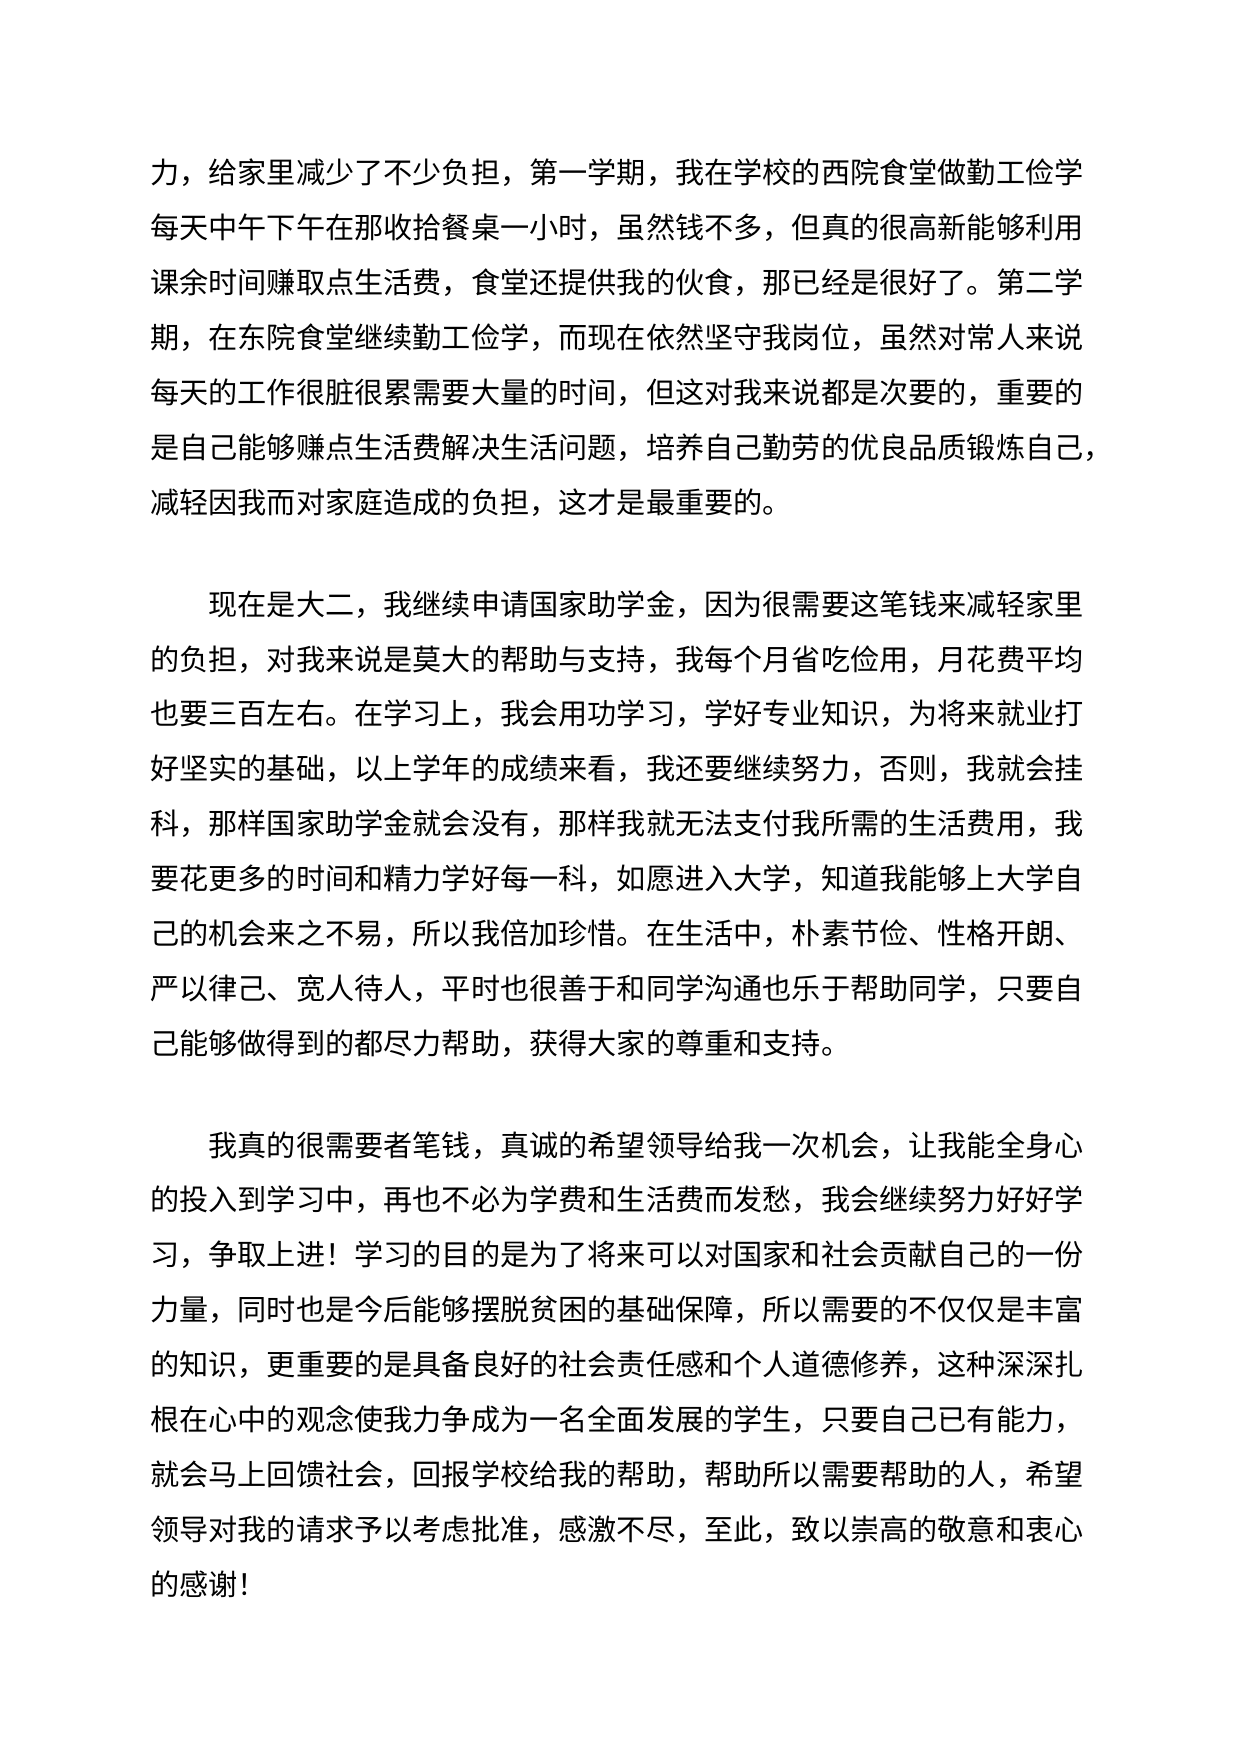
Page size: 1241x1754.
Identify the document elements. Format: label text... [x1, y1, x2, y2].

text 现在是大二，我继续申请国家助学金，因为很需要这笔钱来减轻家里的负担，对我来说是莫大的帮助与支持，我每个月省吃俭用，月花费平均也要三百左右。在学习上，我会用功学习，学好专业知识，为将来就业打好坚实的基础，以上学年的成绩来看，我还要继续努力，否则，我就会挂科，那样国家助学金就会没有，那样我就无法支付我所需的生活费用，我要花更多的时间和精力学好每一科，如愿进入大学，知道我能够上大学自己的机会来之不易，所以我倍加珍惜。在生活中，朴素节俭、性格开朗、严以律己、宽人待人，平时也很善于和同学沟通也乐于帮助同学，只要自己能够做得到的都尽力帮助，获得大家的尊重和支持。 [150, 581, 1090, 1063]
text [150, 150, 1090, 522]
text 我真的很需要者笔钱，真诚的希望领导给我一次机会，让我能全身心的投入到学习中，再也不必为学费和生活费而发愁，我会继续努力好好学习，争取上进！学习的目的是为了将来可以对国家和社会贡献自己的一份力量，同时也是今后能够摆脱贫困的基础保障，所以需要的不仅仅是丰富的知识，更重要的是具备良好的社会责任感和个人道德修养，这种深深扎根在心中的观念使我力争成为一名全面发展的学生，只要自己已有能力，就会马上回馈社会，回报学校给我的帮助，帮助所以需要帮助的人，希望领导对我的请求予以考虑批准，感激不尽，至此，致以崇高的敬意和衷心的感谢！ [150, 1122, 1090, 1603]
